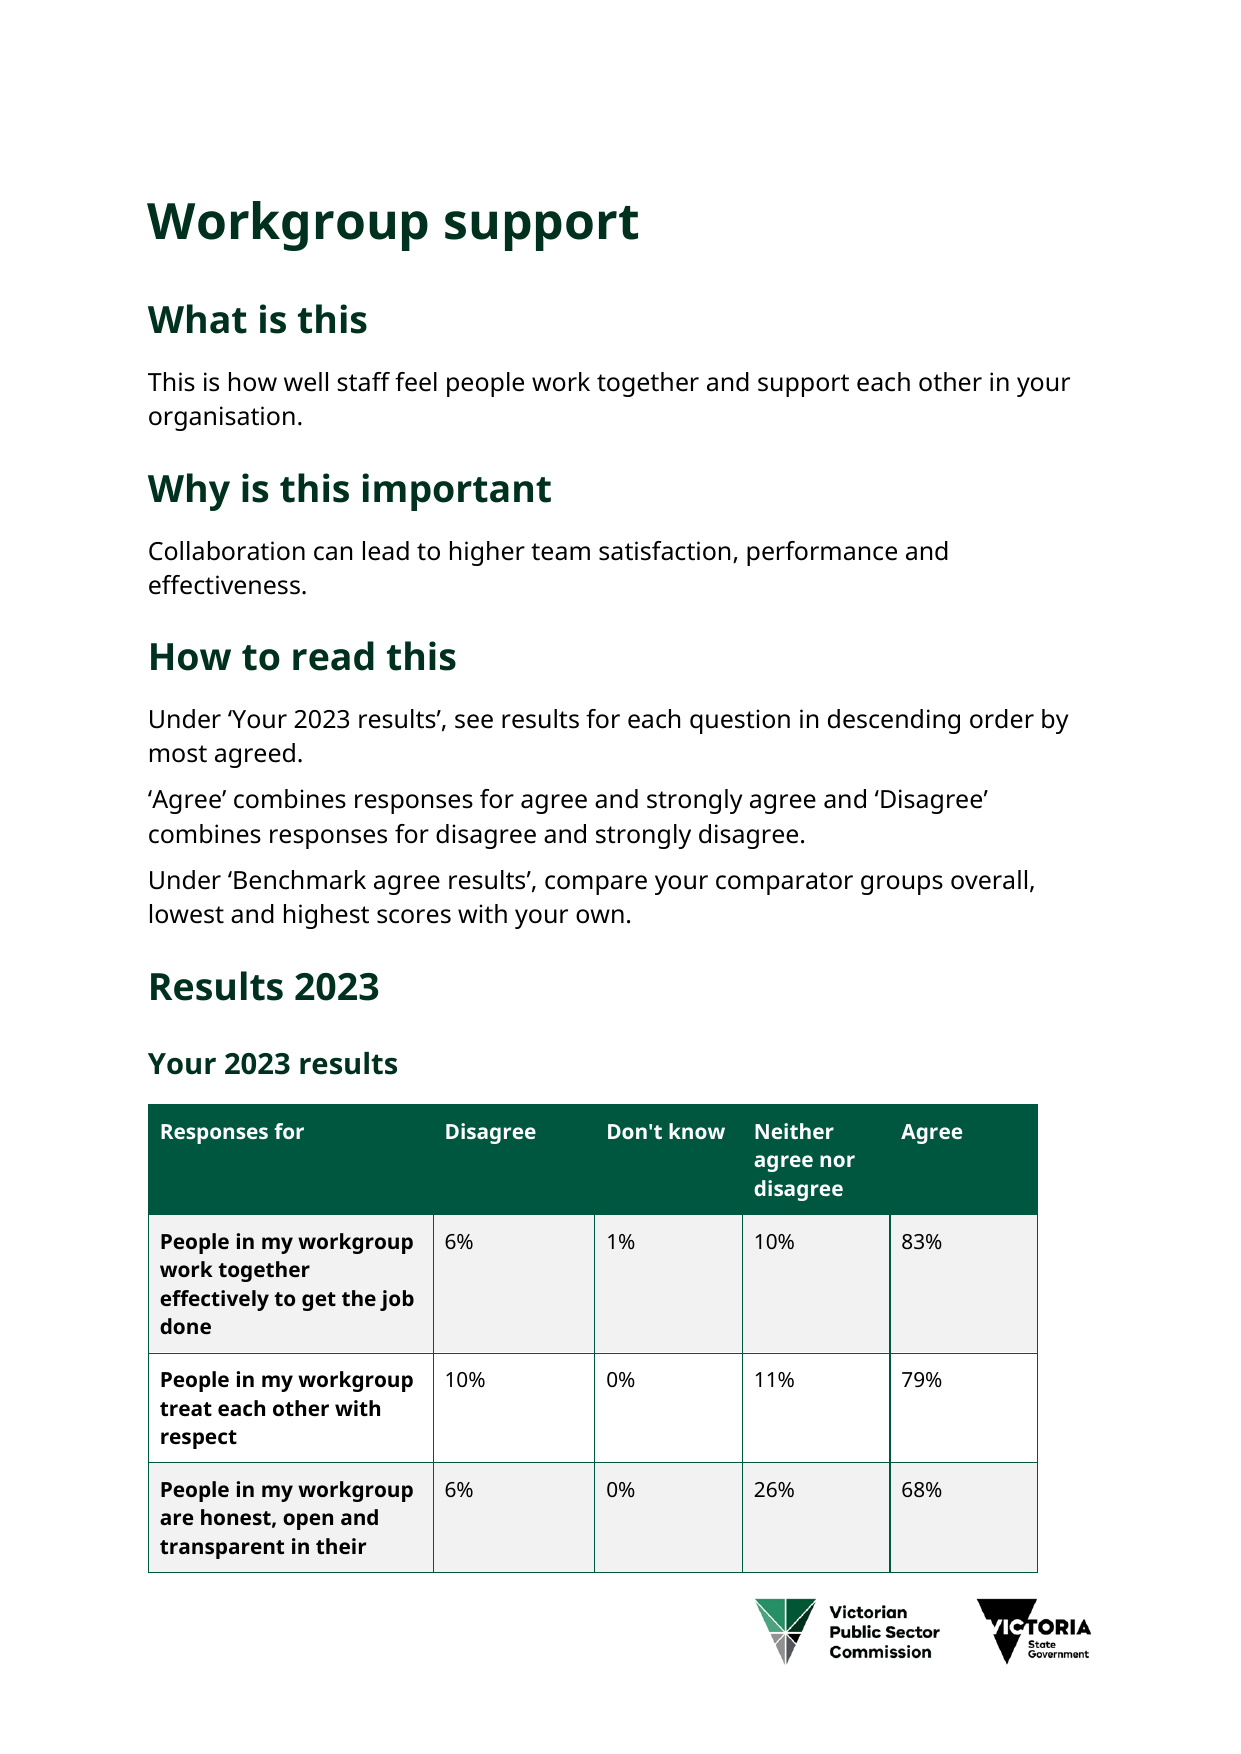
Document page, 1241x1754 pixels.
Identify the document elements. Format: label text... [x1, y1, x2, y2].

text Under ‘Benchmark agree results’, compare your comparator groups overall, lowest and highest scores with your own. [148, 863, 1092, 931]
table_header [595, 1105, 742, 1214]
subtitle Why is this important [148, 462, 1092, 513]
subtitle Results 2023 [148, 960, 1092, 1011]
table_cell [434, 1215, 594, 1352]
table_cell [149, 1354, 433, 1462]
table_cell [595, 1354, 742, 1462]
text Under ‘Your 2023 results’, see results for each question in descending order by most agreed. [148, 702, 1092, 770]
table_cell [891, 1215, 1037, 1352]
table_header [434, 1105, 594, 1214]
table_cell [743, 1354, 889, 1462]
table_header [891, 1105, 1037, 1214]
subtitle Workgroup support [148, 186, 1092, 254]
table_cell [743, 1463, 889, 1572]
text Collaboration can lead to higher team satisfaction, performance and effectiveness. [148, 533, 1092, 601]
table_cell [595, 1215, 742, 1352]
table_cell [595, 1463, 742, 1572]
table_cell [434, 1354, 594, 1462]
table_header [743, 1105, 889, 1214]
text This is how well staff feel people work together and support each other in your organisation. [148, 365, 1092, 433]
subtitle Your 2023 results [148, 1044, 1092, 1083]
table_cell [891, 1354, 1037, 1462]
picture [754, 1598, 1093, 1666]
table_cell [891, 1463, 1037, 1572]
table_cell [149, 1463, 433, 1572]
subtitle What is this [148, 294, 1092, 345]
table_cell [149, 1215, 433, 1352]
text ‘Agree’ combines responses for agree and strongly agree and ‘Disagree’ combines responses for disagree and strongly disagree. [148, 782, 1092, 850]
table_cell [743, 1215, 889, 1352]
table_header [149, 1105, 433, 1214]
subtitle How to read this [148, 631, 1092, 682]
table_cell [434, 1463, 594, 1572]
